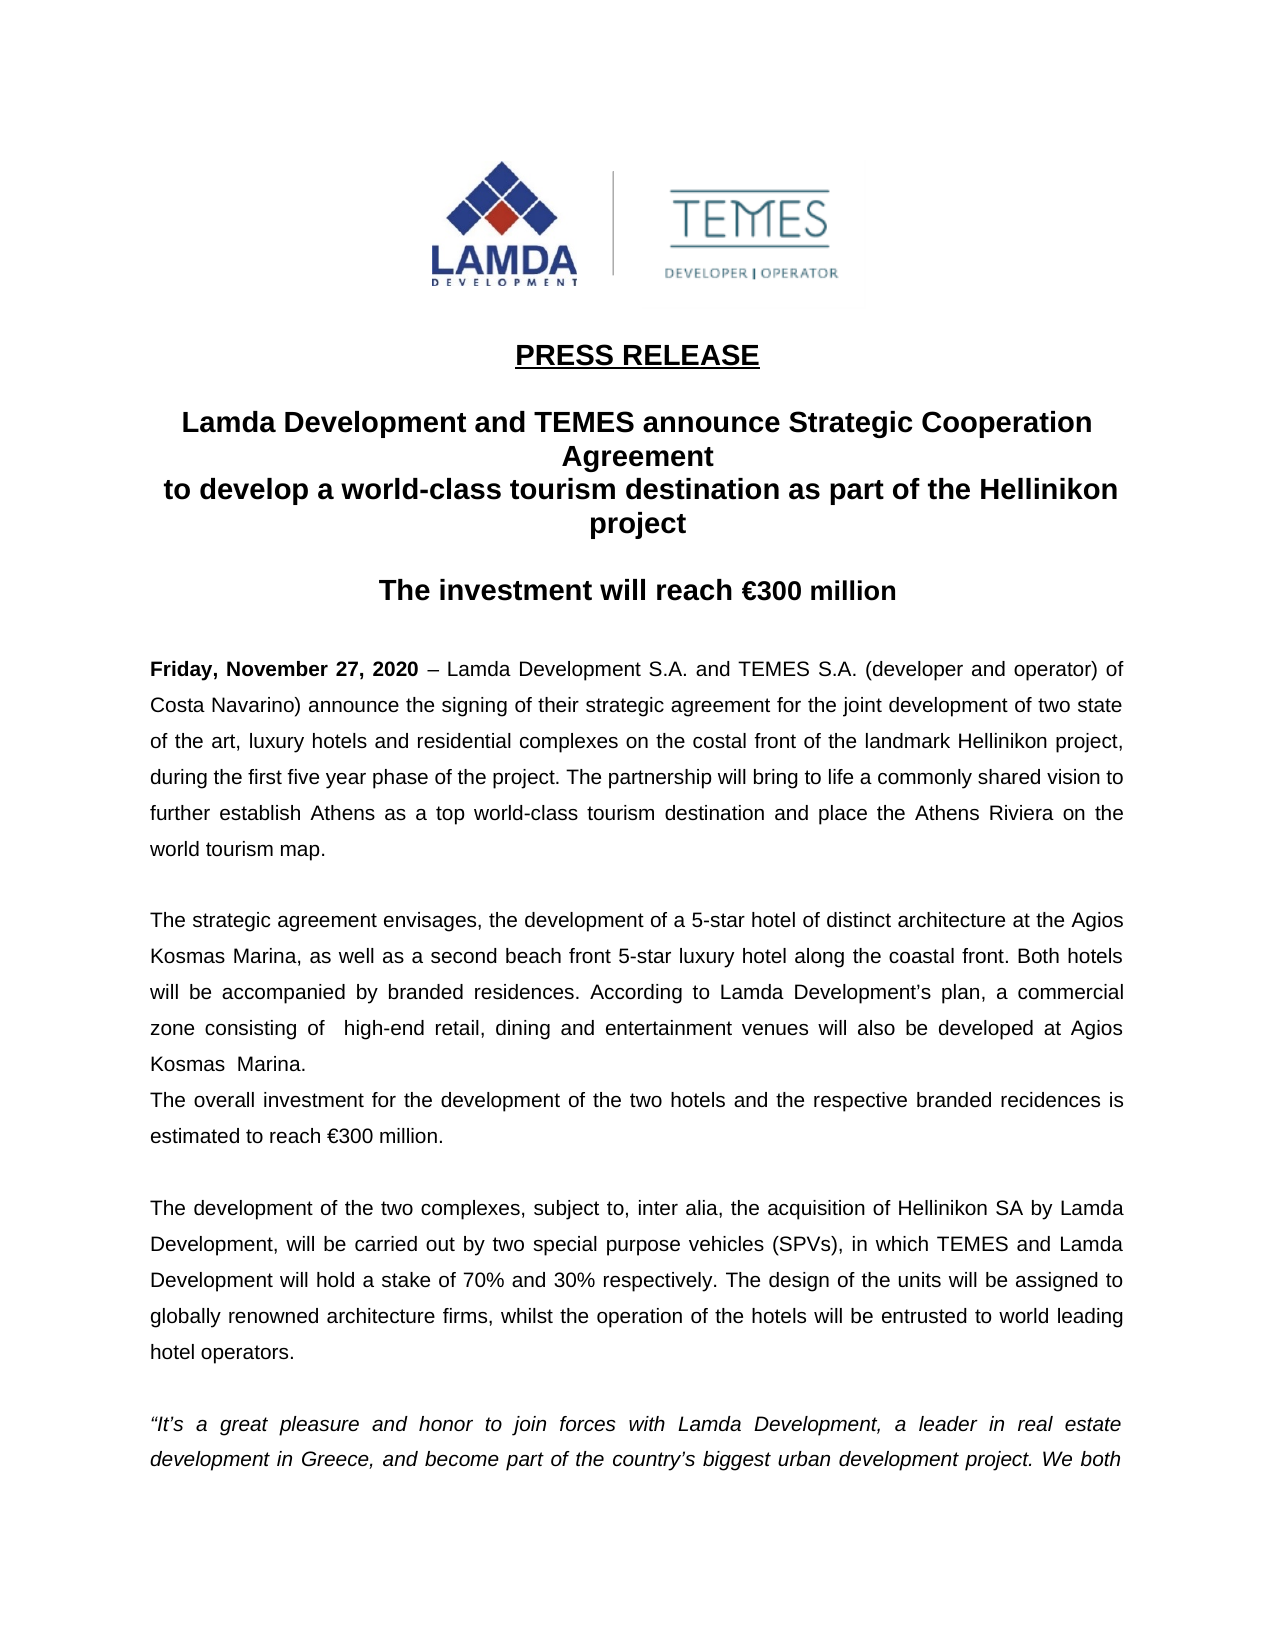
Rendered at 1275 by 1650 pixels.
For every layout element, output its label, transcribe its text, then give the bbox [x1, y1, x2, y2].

text Lamda Development and TEMES announce Strategic Cooperation Agreement [150, 405, 1125, 472]
picture [432, 161, 577, 286]
text The overall investment for the development of the two hotels and the respective branded recidences is estimated to reach €300 million. [150, 1088, 1125, 1148]
text The strategic agreement envisages, the development of a 5-star hotel of distinct architecture at the Agios Kosmas Marina, as well as a second beach front 5-star luxury hotel along the coastal front. Both hotels will be accompanied by branded residences. According to Lamda Development’s plan, a commercial zone consisting of high-end retail, dining and entertainment venues will also be developed at Agios Kosmas Marina. [150, 908, 1125, 1076]
picture [642, 160, 866, 309]
text to develop a world-class tourism destination as part of the Hellinikon project [150, 472, 1125, 539]
text PRESS RELEASE [150, 338, 1125, 372]
text The investment will reach €300 million [150, 573, 1125, 606]
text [150, 1411, 1125, 1471]
text Friday, November 27, 2020 – Lamda Development S.A. and TEMES S.A. (developer and operator) of Costa Navarino) announce the signing of their strategic agreement for the joint development of two state of the art, luxury hotels and residential complexes on the costal front of the landmark Hellinikon project, during the first five year phase of the project. The partnership will bring to life a commonly shared vision to further establish Athens as a top world-class tourism destination and place the Athens Riviera on the world tourism map. [150, 657, 1125, 860]
text The development of the two complexes, subject to, inter alia, the acquisition of Hellinikon SA by Lamda Development, will be carried out by two special purpose vehicles (SPVs), in which TEMES and Lamda Development will hold a stake of 70% and 30% respectively. The design of the units will be assigned to globally renowned architecture firms, whilst the operation of the hotels will be entrusted to world leading hotel operators. [150, 1196, 1125, 1363]
